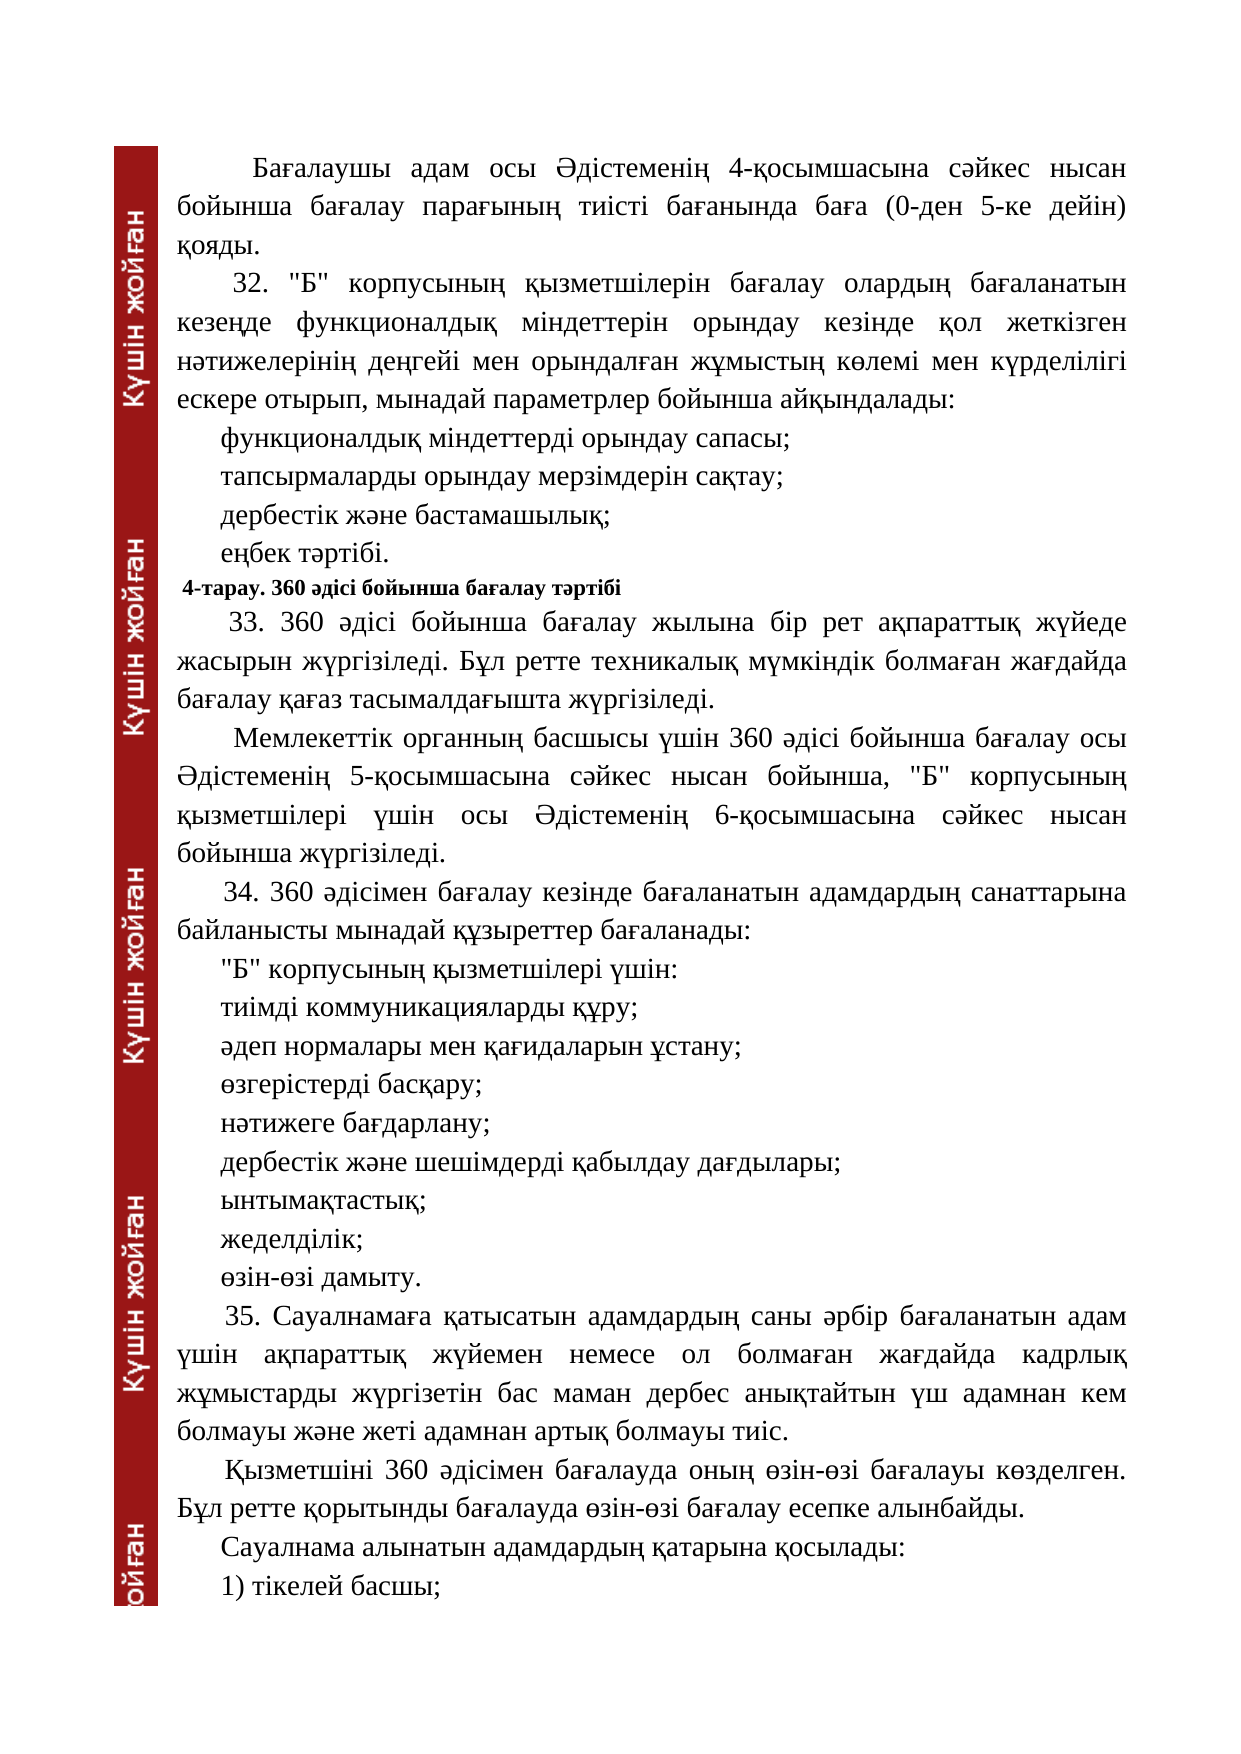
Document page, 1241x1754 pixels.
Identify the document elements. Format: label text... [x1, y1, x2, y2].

picture [114, 1563, 158, 1568]
picture [114, 946, 158, 951]
text жеделділік; [112, 1221, 1128, 1254]
text Бағалаушы адам осы Әдістеменің 4-қосымшасына сәйкес нысан бойынша бағалау парағының тиісті бағанында баға (0-ден 5-ке дейін) қояды. [112, 150, 1128, 261]
text тиімді коммуникацияларды құру; [112, 989, 1128, 1023]
picture [114, 1447, 158, 1452]
picture [114, 1177, 158, 1182]
text тапсырмаларды орындау мерзімдерін сақтау; [112, 458, 1128, 492]
picture [114, 1601, 158, 1606]
picture [114, 1216, 158, 1221]
text функционалдық міндеттерді орындау сапасы; [112, 420, 1128, 453]
text өзін-өзі дамыту. [112, 1259, 1128, 1293]
picture [114, 415, 158, 420]
picture [114, 600, 158, 604]
text 1) тікелей басшы; [112, 1568, 1128, 1601]
picture [114, 530, 158, 535]
text нәтижеге бағдарлану; [112, 1105, 1128, 1139]
text 34. 360 әдісімен бағалау кезінде бағаланатын адамдардың санаттарына байланысты мынадай құзыреттер бағаланады: [112, 874, 1128, 946]
text ынтымақтастық; [112, 1182, 1128, 1216]
picture [114, 1062, 158, 1067]
picture [114, 146, 158, 150]
picture [114, 869, 158, 874]
text 4-тарау. 360 әдісі бойынша бағалау тәртібі [112, 574, 1128, 600]
text "Б" корпусының қызметшілері үшін: [112, 951, 1128, 984]
text әдеп нормалары мен қағидаларын ұстану; [112, 1028, 1128, 1062]
text еңбек тәртібі. [112, 535, 1128, 569]
text 32. "Б" корпусының қызметшілерін бағалау олардың бағаланатын кезеңде функционалдық міндеттерін орындау кезінде қол жеткізген нәтижелерінің деңгейі мен орындалған жұмыстың көлемі мен күрделілігі ескере отырып, мынадай параметрлер бойынша айқындалады: [112, 266, 1128, 415]
picture [114, 1139, 158, 1144]
text өзгерістерді басқару; [112, 1067, 1128, 1100]
picture [114, 261, 158, 266]
picture [114, 453, 158, 458]
picture [114, 1023, 158, 1028]
picture [114, 984, 158, 989]
text 35. Сауалнамаға қатысатын адамдардың саны әрбір бағаланатын адам үшін ақпараттық жүйемен немесе ол болмаған жағдайда кадрлық жұмыстарды жүргізетін бас маман дербес анықтайтын үш адамнан кем болмауы және жеті адамнан артық болмауы тиіс. [112, 1298, 1128, 1447]
text дербестік және бастамашылық; [112, 497, 1128, 530]
picture [114, 1524, 158, 1529]
picture [114, 1254, 158, 1259]
text 33. 360 әдісі бойынша бағалау жылына бір рет ақпараттық жүйеде жасырын жүргізіледі. Бұл ретте техникалық мүмкіндік болмаған жағдайда бағалау қағаз тасымалдағышта жүргізіледі. [112, 604, 1128, 715]
text Сауалнама алынатын адамдардың қатарына қосылады: [112, 1529, 1128, 1563]
picture [114, 492, 158, 497]
picture [114, 569, 158, 574]
picture [114, 1100, 158, 1105]
picture [114, 715, 158, 720]
text дербестік және шешімдерді қабылдау дағдылары; [112, 1144, 1128, 1177]
picture [114, 1293, 158, 1298]
text Мемлекеттік органның басшысы үшін 360 әдісі бойынша бағалау осы Әдістеменің 5-қосымшасына сәйкес нысан бойынша, "Б" корпусының қызметшілері үшін осы Әдістеменің 6-қосымшасына сәйкес нысан бойынша жүргізіледі. [112, 720, 1128, 869]
text Қызметшіні 360 әдісімен бағалауда оның өзін-өзі бағалауы көзделген. Бұл ретте қорытынды бағалауда өзін-өзі бағалау есепке алынбайды. [112, 1452, 1128, 1524]
